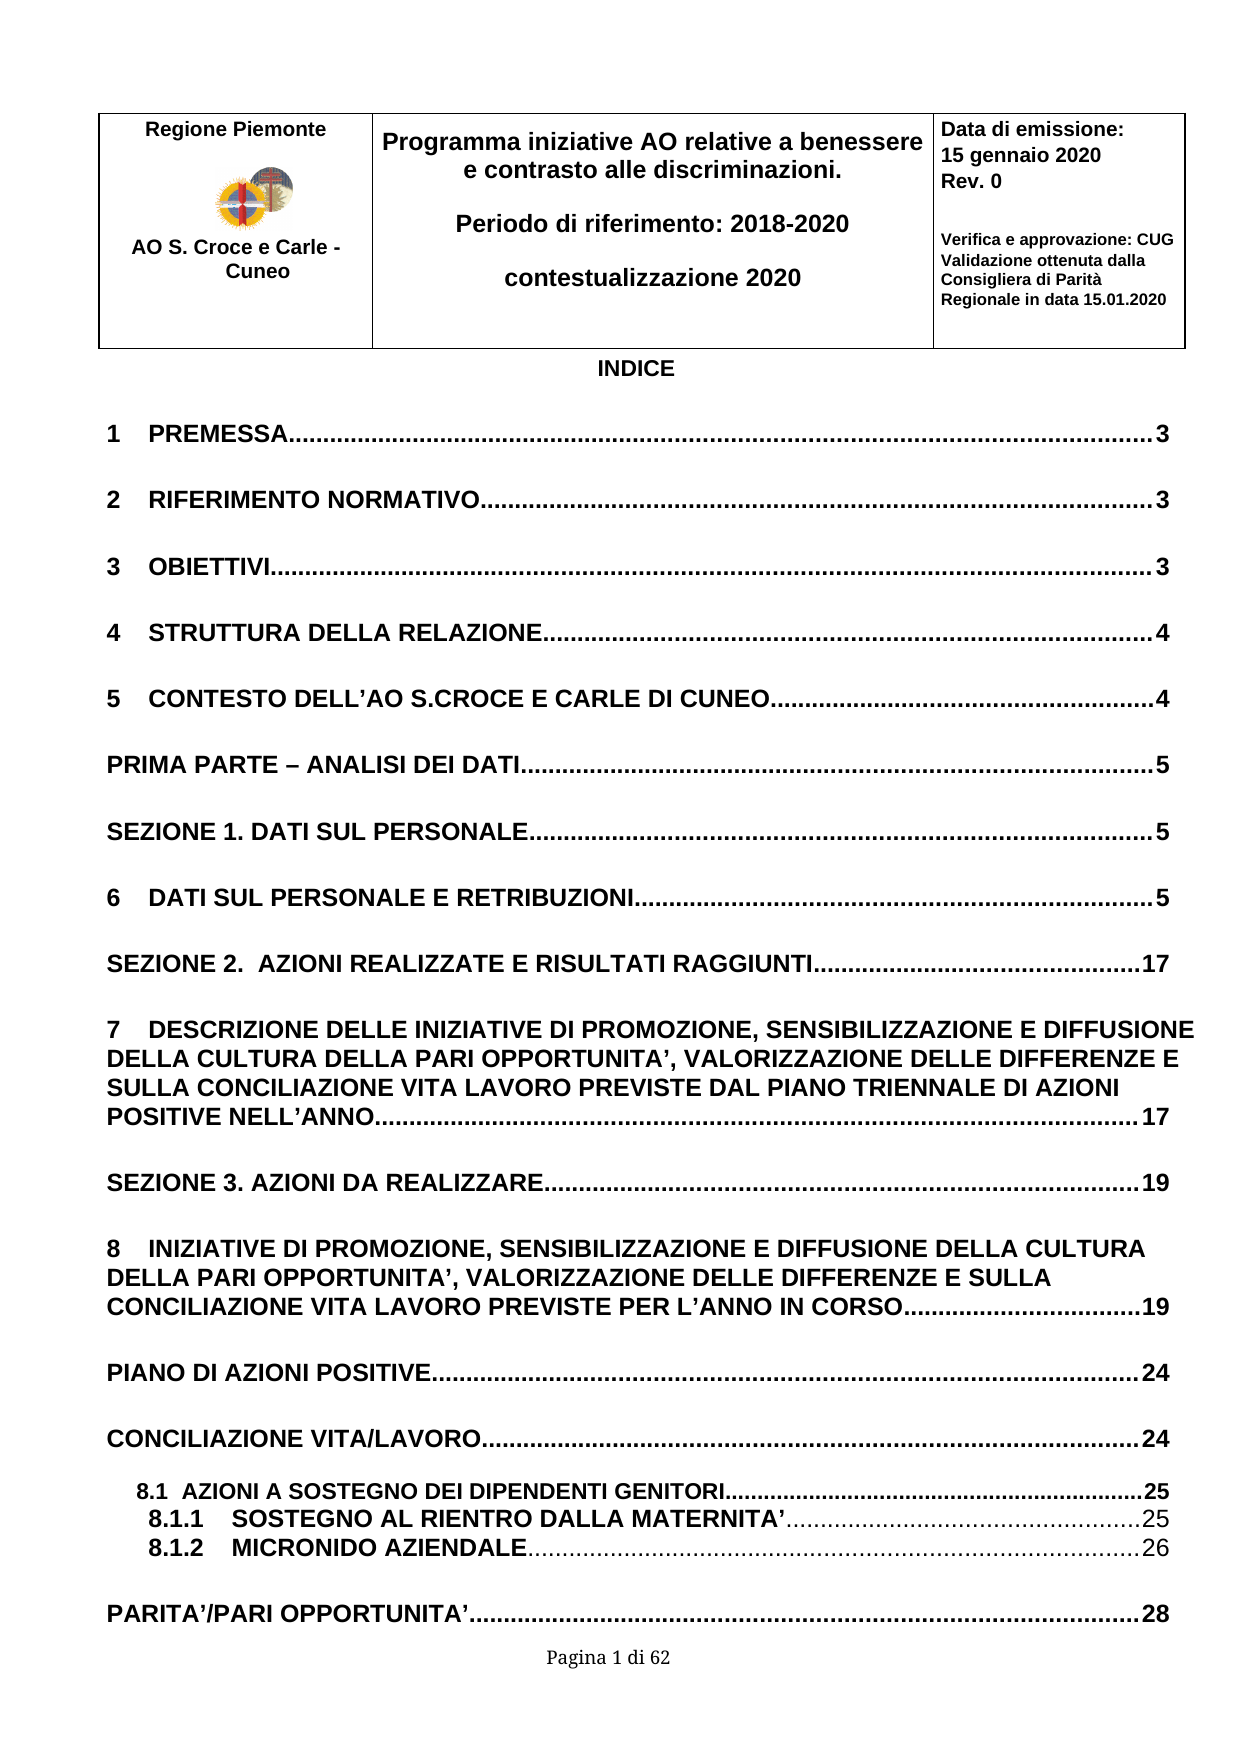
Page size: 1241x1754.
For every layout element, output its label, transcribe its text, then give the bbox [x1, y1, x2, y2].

table_header Programma iniziative AO relative a benessere e contrasto alle discriminazioni. Periodo di riferimento: 2018-2020 contestualizzazione 2020 [373, 114, 933, 347]
picture [215, 167, 293, 231]
text SEZIONE 2. Azioni Realizzate e risultati raggiunti 17 [106, 949, 1214, 978]
text 8.1.1 SOSTEGNO AL RIENTRO DALLA MATERNITA’ 25 [148, 1504, 1166, 1533]
text 1 PREMESSA 3 [106, 419, 1214, 448]
text PRIMA PARTE – ANALISI DEI DATI 5 [106, 750, 1214, 779]
text 4 STRUTTURA DELLA RELAZIONE 4 [106, 618, 1214, 647]
text 2 RIFERIMENTO NORMATIVO 3 [106, 485, 1214, 514]
text 7 DESCRIZIONE DELLE INIZIATIVE DI PROMOZIONE, SENSIBILIZZAZIONE E DIFFUSIONE DELLA CULTURA DELLA PARI OPPORTUNITA’, VALORIZZAZIONE DELLE DIFFERENZE E SULLA CONCILIAZIONE VITA LAVORO PREVISTE DAL PIANO TRIENNALE DI AZIONI POSITIVE NELL’ANNO 17 [106, 1015, 1214, 1130]
text 8.1 AZIONI A SOSTEGNO DEI DIPENDENTI GENITORI 25 [136, 1478, 1166, 1504]
table_header Data di emissione: 15 gennaio 2020 Rev. 0 Verifica e approvazione: CUG Validazione ottenuta dalla Consigliera di Parità Regionale in data 15.01.2020 [934, 114, 1184, 347]
text 3 OBIETTIVI 3 [106, 552, 1214, 580]
text 8 INIZIATIVE DI PROMOZIONE, SENSIBILIZZAZIONE E DIFFUSIONE DELLA CULTURA DELLA PARI OPPORTUNITA’, VALORIZZAZIONE DELLE DIFFERENZE E SULLA CONCILIAZIONE VITA LAVORO PREVISTE PER L’ANNO IN CORSO 19 [106, 1234, 1214, 1320]
title INDICE [106, 355, 1166, 382]
text 5 CONTESTO DELL’AO S.CROCE E CARLE DI CUNEO 4 [106, 684, 1214, 713]
table_header Regione Piemonte AO S. Croce e Carle - Cuneo [100, 114, 372, 347]
text SEZIONE 1. Dati sul personale 5 [106, 817, 1214, 845]
text 6 Dati sul personale e retribuzioni 5 [106, 883, 1214, 912]
text 8.1.2 MICRONIDO AZIENDALE 26 [148, 1533, 1166, 1562]
text PIANO DI AZIONI POSITIVE 24 [106, 1358, 1214, 1387]
text CONCILIAZIONE VITA/LAVORO 24 [106, 1424, 1214, 1453]
text SEZIONE 3. Azioni da realizzare 19 [106, 1168, 1214, 1197]
text PARITA’/PARI OPPORTUNITA’ 28 [106, 1599, 1214, 1628]
